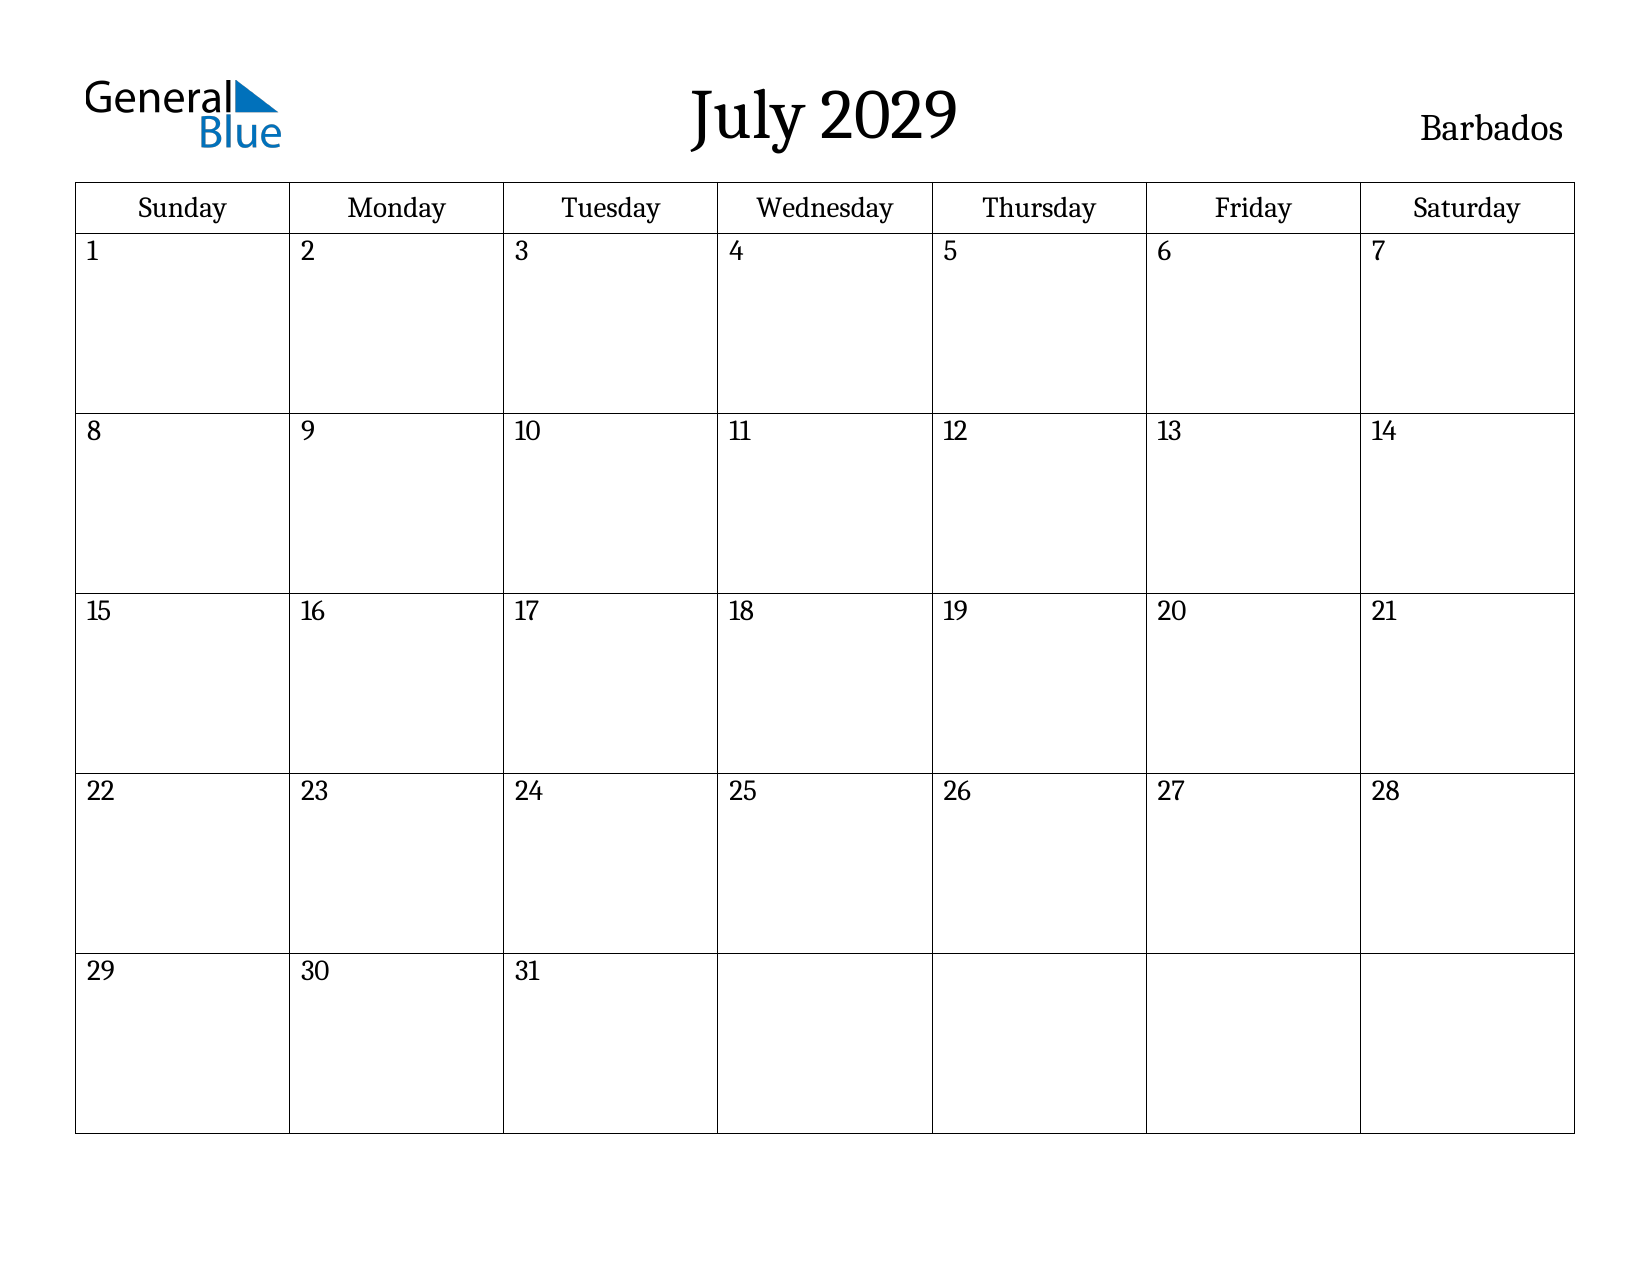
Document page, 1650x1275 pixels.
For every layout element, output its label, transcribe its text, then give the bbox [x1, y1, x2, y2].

table_cell 5 [933, 234, 1146, 267]
table_cell 21 [1361, 594, 1574, 627]
table_cell [1147, 808, 1360, 953]
table_cell 17 [504, 594, 717, 627]
table_cell [504, 267, 717, 413]
table_cell 3 [504, 234, 717, 267]
table_cell [933, 954, 1146, 987]
table_header Barbados [1146, 75, 1574, 182]
table_cell Friday [1147, 183, 1360, 233]
table_cell [504, 988, 717, 1133]
table_cell [718, 954, 932, 987]
table_cell [290, 448, 503, 593]
table_cell [718, 988, 932, 1133]
table_cell Monday [290, 183, 503, 233]
table_cell 9 [290, 414, 503, 447]
table_cell [290, 808, 503, 953]
table_cell [1147, 627, 1360, 773]
table_cell 26 [933, 774, 1146, 807]
picture [86, 80, 281, 148]
table_cell Thursday [933, 183, 1146, 233]
table_cell 15 [76, 594, 289, 627]
table_cell 23 [290, 774, 503, 807]
table_cell [718, 808, 932, 953]
table_cell [76, 627, 289, 773]
table_cell 31 [504, 954, 717, 987]
table_cell 29 [76, 954, 289, 987]
table_cell [718, 448, 932, 593]
table_cell 14 [1361, 414, 1574, 447]
table_cell [1361, 448, 1574, 593]
table_cell 20 [1147, 594, 1360, 627]
table_cell 19 [933, 594, 1146, 627]
table_cell [933, 267, 1146, 413]
table_cell 18 [718, 594, 932, 627]
table_cell [933, 808, 1146, 953]
table_cell [1147, 267, 1360, 413]
table_cell [290, 627, 503, 773]
table_cell [1147, 448, 1360, 593]
table_cell 22 [76, 774, 289, 807]
table_cell [1361, 627, 1574, 773]
table_header [76, 75, 503, 182]
table_cell [1147, 988, 1360, 1133]
table_header July 2029 [504, 75, 1146, 182]
table_cell [933, 627, 1146, 773]
table_cell 28 [1361, 774, 1574, 807]
table_cell [933, 448, 1146, 593]
table_cell [290, 267, 503, 413]
table_cell [290, 988, 503, 1133]
table_cell [1361, 267, 1574, 413]
table_cell [504, 627, 717, 773]
table_cell Saturday [1361, 183, 1574, 233]
table_cell 24 [504, 774, 717, 807]
table_cell Wednesday [718, 183, 932, 233]
table_cell [933, 988, 1146, 1133]
table_cell [1147, 954, 1360, 987]
table_cell 4 [718, 234, 932, 267]
table_cell 25 [718, 774, 932, 807]
table_cell [1361, 954, 1574, 987]
table_cell 30 [290, 954, 503, 987]
table_cell [1361, 808, 1574, 953]
table_cell 1 [76, 234, 289, 267]
table_cell [76, 988, 289, 1133]
table_cell [76, 808, 289, 953]
table_cell 27 [1147, 774, 1360, 807]
table_cell 7 [1361, 234, 1574, 267]
table_cell 2 [290, 234, 503, 267]
table_cell Tuesday [504, 183, 717, 233]
table_cell 12 [933, 414, 1146, 447]
table_cell [76, 267, 289, 413]
table_cell [1361, 988, 1574, 1133]
table_cell 16 [290, 594, 503, 627]
table_cell 13 [1147, 414, 1360, 447]
table_cell 10 [504, 414, 717, 447]
table_cell 11 [718, 414, 932, 447]
table_cell [76, 448, 289, 593]
table_cell [504, 448, 717, 593]
table_cell 6 [1147, 234, 1360, 267]
table_cell [718, 267, 932, 413]
table_cell [718, 627, 932, 773]
table_cell 8 [76, 414, 289, 447]
table_cell Sunday [76, 183, 289, 233]
table_cell [504, 808, 717, 953]
